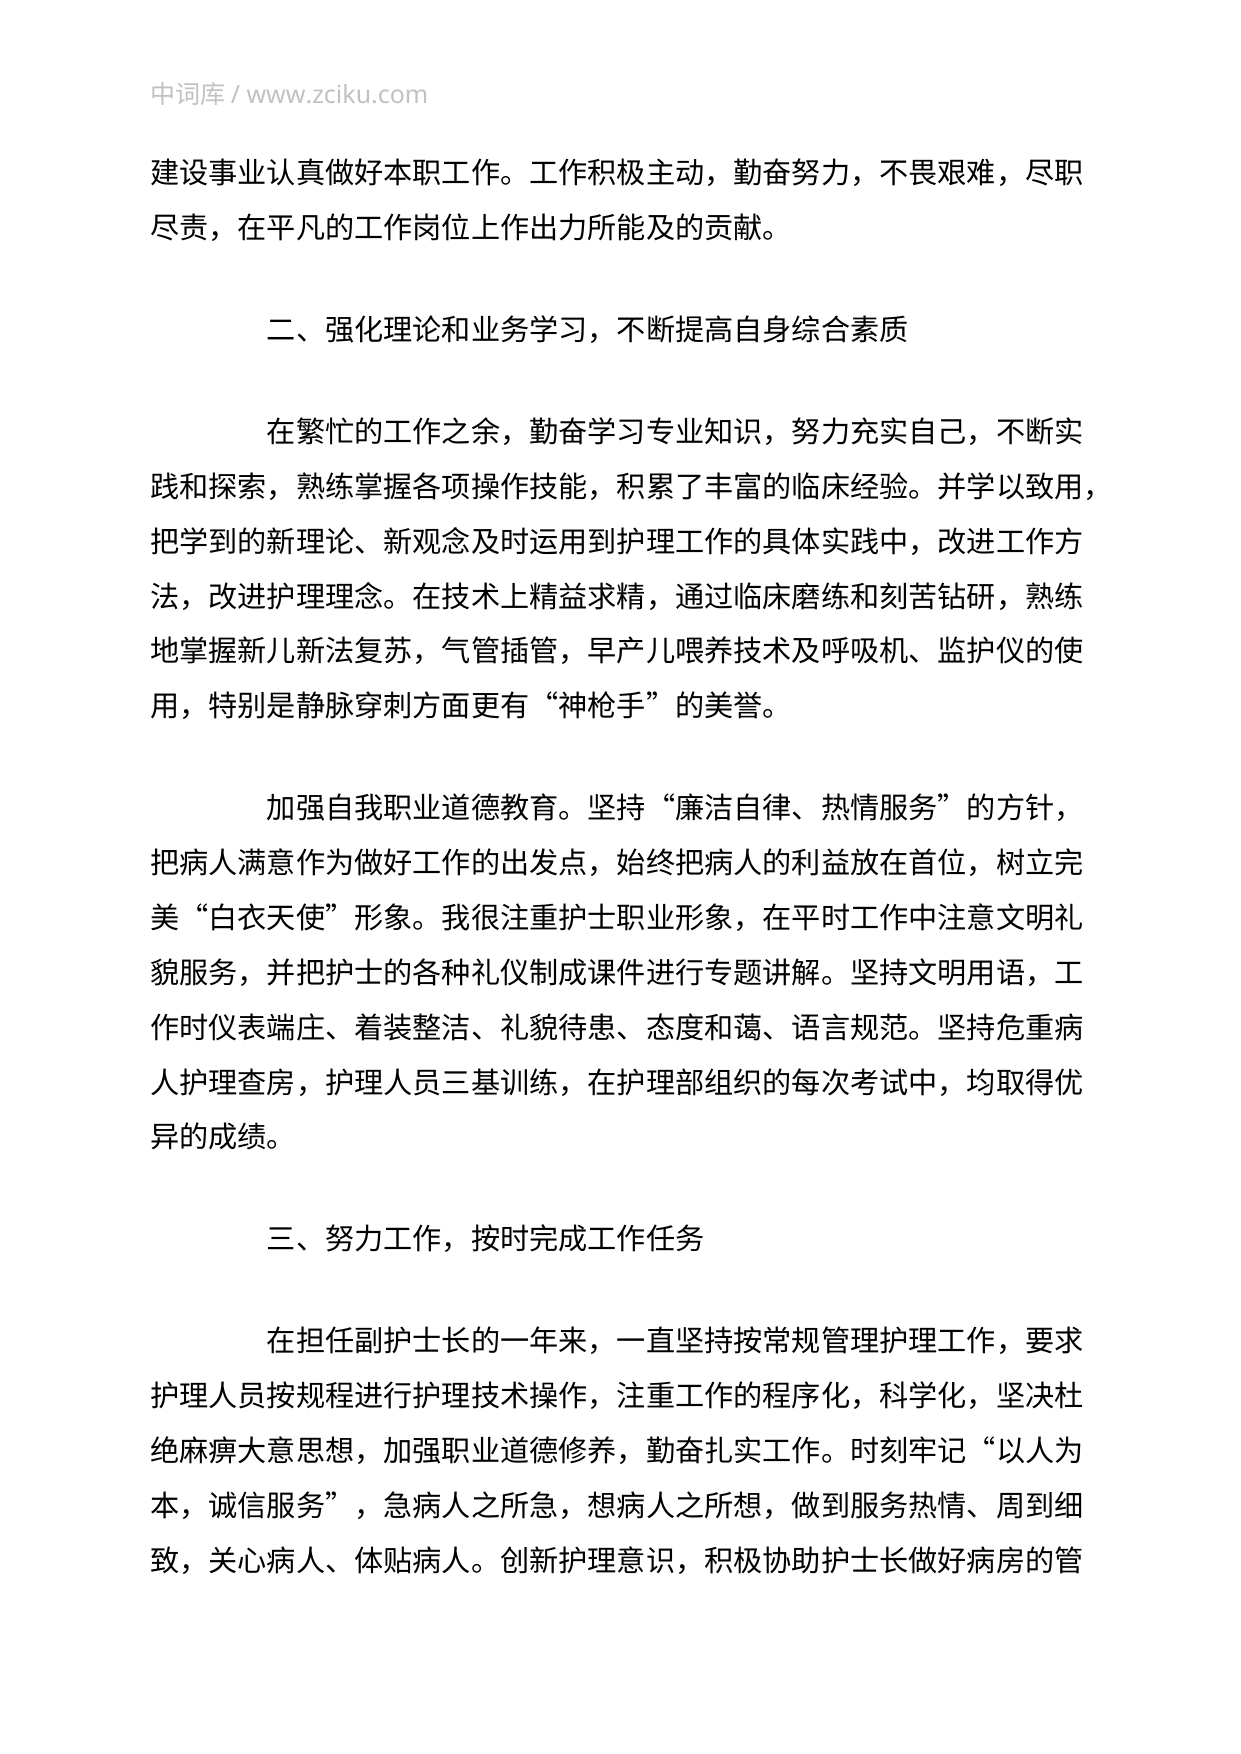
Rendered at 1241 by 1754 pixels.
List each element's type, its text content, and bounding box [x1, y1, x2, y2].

text 二、强化理论和业务学习，不断提高自身综合素质 [150, 307, 1090, 349]
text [150, 150, 1090, 247]
text 三、努力工作，按时完成工作任务 [150, 1216, 1090, 1258]
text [150, 1318, 1090, 1579]
text 在繁忙的工作之余，勤奋学习专业知识，努力充实自己，不断实践和探索，熟练掌握各项操作技能，积累了丰富的临床经验。并学以致用，把学到的新理论、新观念及时运用到护理工作的具体实践中，改进工作方法，改进护理理念。在技术上精益求精，通过临床磨练和刻苦钻研，熟练地掌握新儿新法复苏，气管插管，早产儿喂养技术及呼吸机、监护仪的使用，特别是静脉穿刺方面更有“神枪手”的美誉。 [150, 408, 1090, 725]
text 加强自我职业道德教育。坚持“廉洁自律、热情服务”的方针，把病人满意作为做好工作的出发点，始终把病人的利益放在首位，树立完美“白衣天使”形象。我很注重护士职业形象，在平时工作中注意文明礼貌服务，并把护士的各种礼仪制成课件进行专题讲解。坚持文明用语，工作时仪表端庄、着装整洁、礼貌待患、态度和蔼、语言规范。坚持危重病人护理查房，护理人员三基训练，在护理部组织的每次考试中，均取得优异的成绩。 [150, 785, 1090, 1156]
